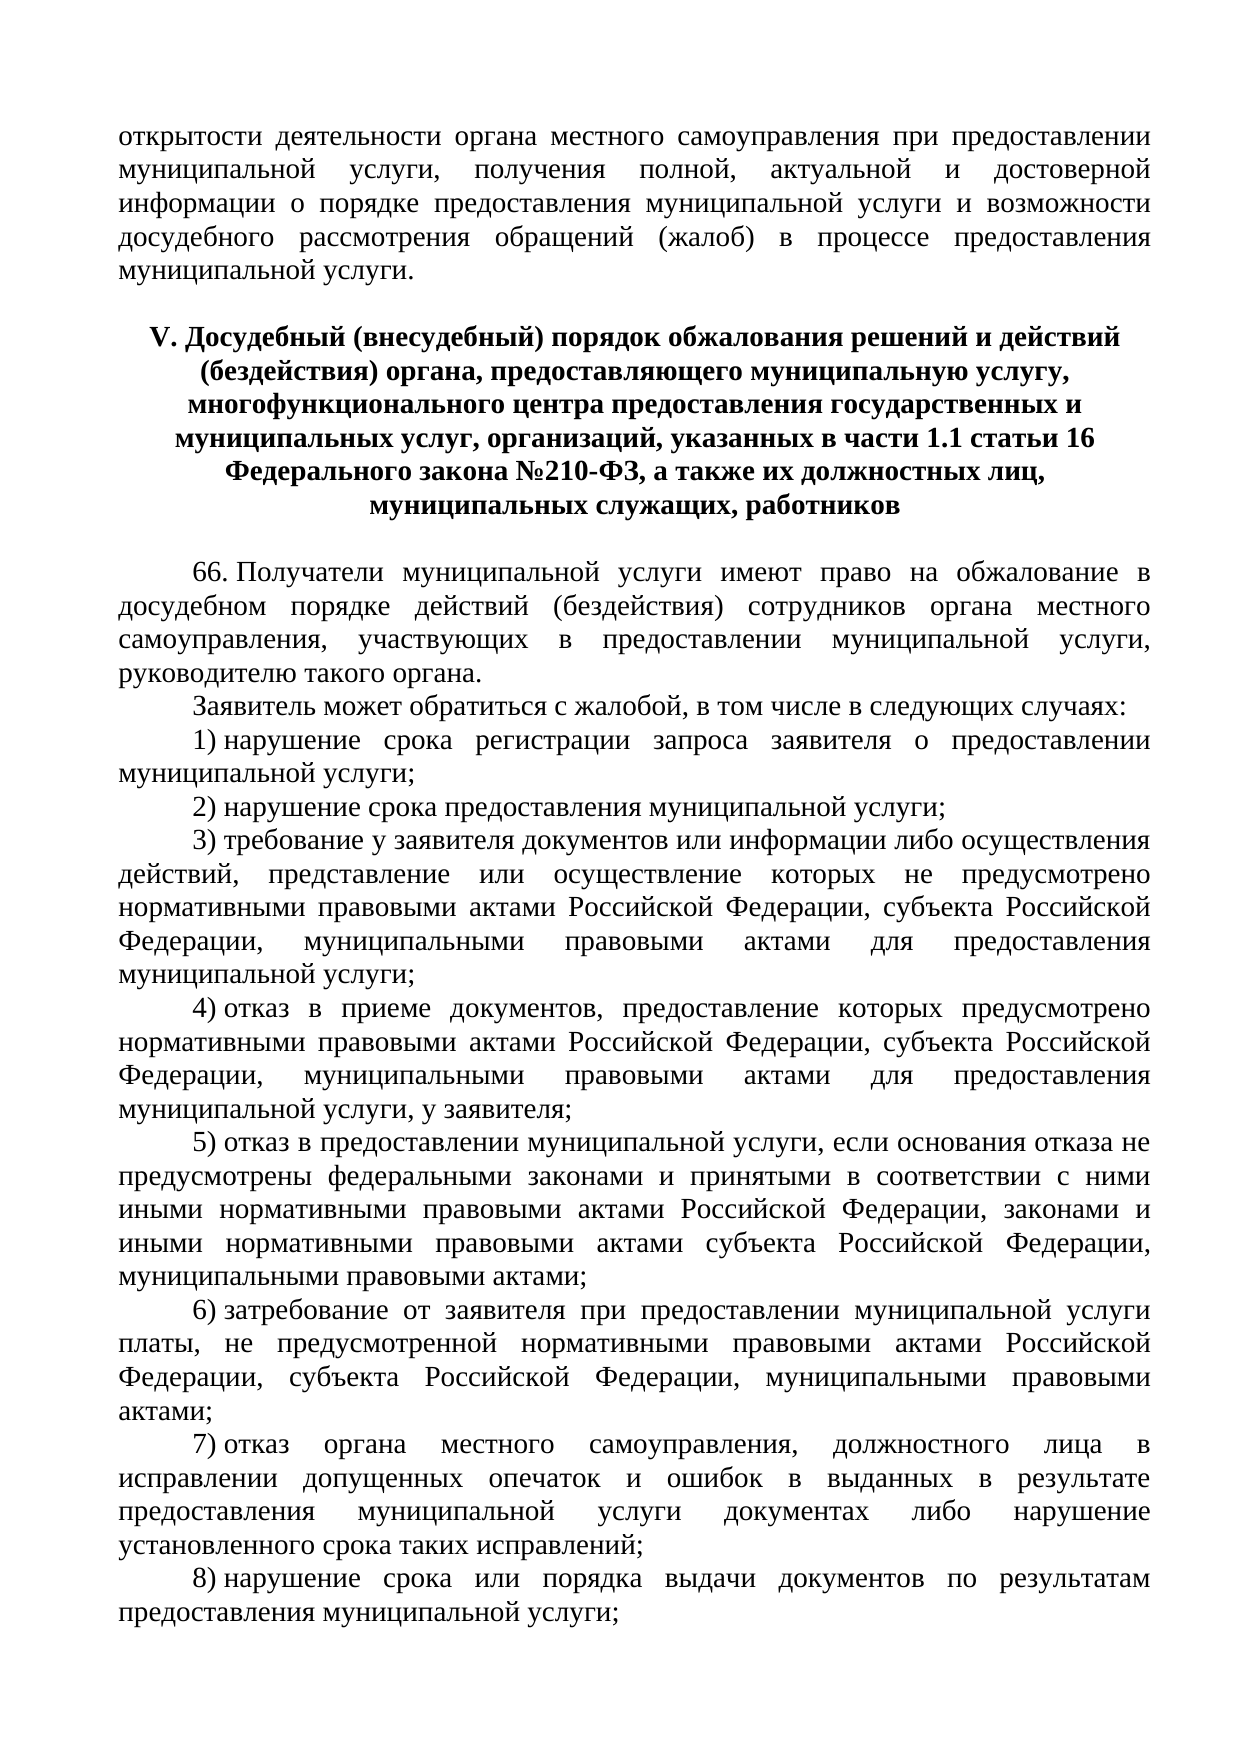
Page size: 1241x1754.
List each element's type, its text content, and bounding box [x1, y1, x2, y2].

text V. Досудебный (внесудебный) порядок обжалования решений и действий (бездействия) органа, предоставляющего муниципальную услугу, многофункционального центра предоставления государственных и муниципальных услуг, организаций, указанных в части 1.1 статьи 16 Федерального закона №210-ФЗ, а также их должностных лиц, муниципальных служащих, работников [118, 319, 1152, 521]
text 66. Получатели муниципальной услуги имеют право на обжалование в досудебном порядке действий (бездействия) сотрудников органа местного самоуправления, участвующих в предоставлении муниципальной услуги, руководителю такого органа. [118, 554, 1152, 688]
text 7) отказ органа местного самоуправления, должностного лица в исправлении допущенных опечаток и ошибок в выданных в результате предоставления муниципальной услуги документах либо нарушение установленного срока таких исправлений; [118, 1426, 1152, 1560]
text 2) нарушение срока предоставления муниципальной услуги; [118, 789, 1152, 822]
text 3) требование у заявителя документов или информации либо осуществления действий, представление или осуществление которых не предусмотрено нормативными правовыми актами Российской Федерации, субъекта Российской Федерации, муниципальными правовыми актами для предоставления муниципальной услуги; [118, 822, 1152, 990]
text 8) нарушение срока или порядка выдачи документов по результатам предоставления муниципальной услуги; [118, 1560, 1152, 1627]
text 6) затребование от заявителя при предоставлении муниципальной услуги платы, не предусмотренной нормативными правовыми актами Российской Федерации, субъекта Российской Федерации, муниципальными правовыми актами; [118, 1292, 1152, 1426]
text 4) отказ в приеме документов, предоставление которых предусмотрено нормативными правовыми актами Российской Федерации, субъекта Российской Федерации, муниципальными правовыми актами для предоставления муниципальной услуги, у заявителя; [118, 990, 1152, 1124]
text 1) нарушение срока регистрации запроса заявителя о предоставлении муниципальной услуги; [118, 722, 1152, 789]
text Заявитель может обратиться с жалобой, в том числе в следующих случаях: [118, 688, 1152, 722]
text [118, 118, 1152, 286]
text 5) отказ в предоставлении муниципальной услуги, если основания отказа не предусмотрены федеральными законами и принятыми в соответствии с ними иными нормативными правовыми актами Российской Федерации, законами и иными нормативными правовыми актами субъекта Российской Федерации, муниципальными правовыми актами; [118, 1124, 1152, 1292]
